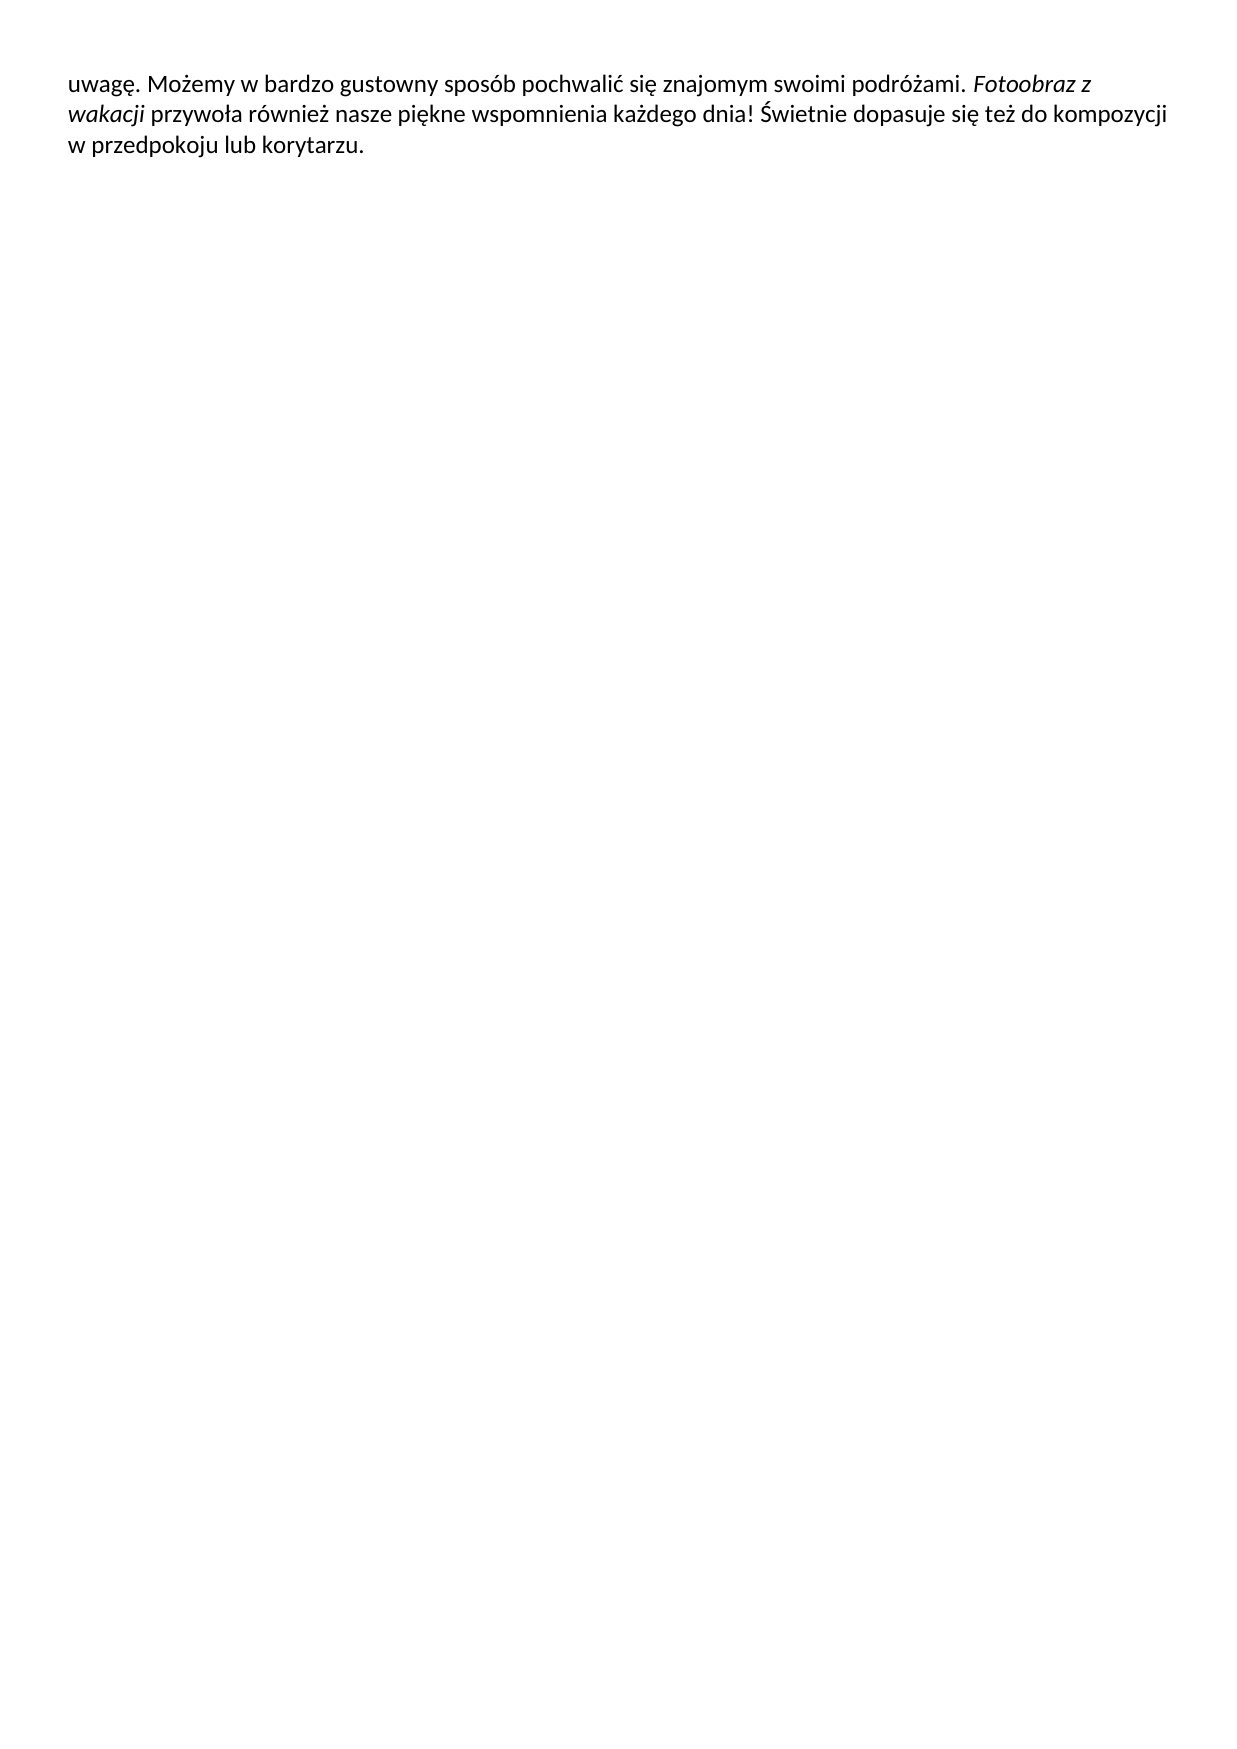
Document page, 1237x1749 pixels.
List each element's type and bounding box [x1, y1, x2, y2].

text [68, 68, 1169, 159]
